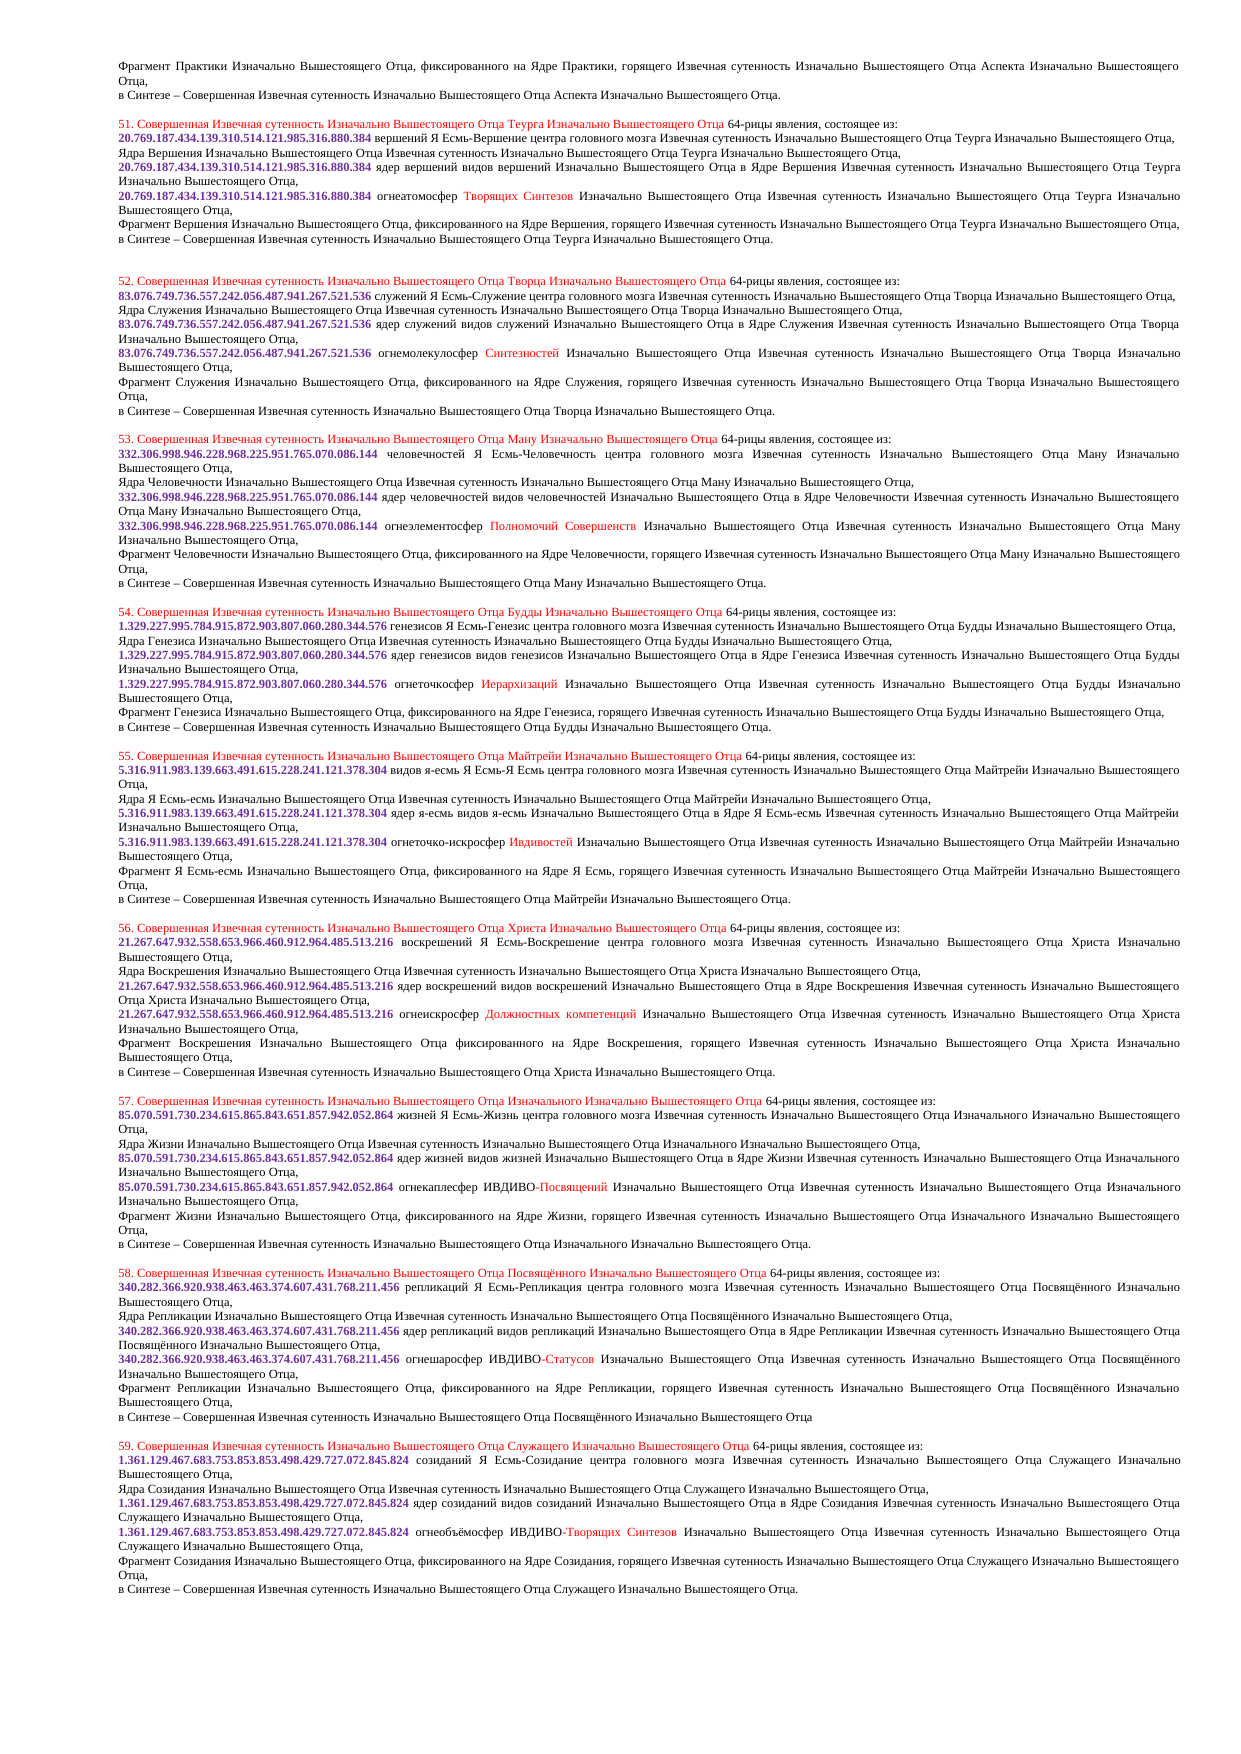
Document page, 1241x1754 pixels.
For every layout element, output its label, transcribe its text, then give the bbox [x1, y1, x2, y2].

text 59. Совершенная Извечная сутенность Изначально Вышестоящего Отца Служащего Изначально Вышестоящего Отца 64-рицы явления, состоящее из: [118, 1438, 1181, 1453]
text в Синтезе – Совершенная Извечная сутенность Изначально Вышестоящего Отца Посвящённого Изначально Вышестоящего Отца [118, 1409, 1181, 1424]
text 56. Совершенная Извечная сутенность Изначально Вышестоящего Отца Христа Изначально Вышестоящего Отца 64-рицы явления, состоящее из: [118, 921, 1181, 935]
text 83.076.749.736.557.242.056.487.941.267.521.536 ядер служений видов служений Изначально Вышестоящего Отца в Ядре Служения Извечная сутенность Изначально Вышестоящего Отца Творца Изначально Вышестоящего Отца, [118, 317, 1181, 346]
text 85.070.591.730.234.615.865.843.651.857.942.052.864 ядер жизней видов жизней Изначально Вышестоящего Отца в Ядре Жизни Извечная сутенность Изначально Вышестоящего Отца Изначального Изначально Вышестоящего Отца, [118, 1151, 1181, 1179]
text 332.306.998.946.228.968.225.951.765.070.086.144 ядер человечностей видов человечностей Изначально Вышестоящего Отца в Ядре Человечности Извечная сутенность Изначально Вышестоящего Отца Ману Изначально Вышестоящего Отца, [118, 489, 1181, 518]
text 5.316.911.983.139.663.491.615.228.241.121.378.304 ядер я-есмь видов я-есмь Изначально Вышестоящего Отца в Ядре Я Есмь-есмь Извечная сутенность Изначально Вышестоящего Отца Майтрейи Изначально Вышестоящего Отца, [118, 806, 1181, 834]
text 1.361.129.467.683.753.853.853.498.429.727.072.845.824 огнеобъёмосфер ИВДИВО-Творящих Синтезов Изначально Вышестоящего Отца Извечная сутенность Изначально Вышестоящего Отца Служащего Изначально Вышестоящего Отца, [118, 1524, 1181, 1553]
text Фрагмент Жизни Изначально Вышестоящего Отца, фиксированного на Ядре Жизни, горящего Извечная сутенность Изначально Вышестоящего Отца Изначального Изначально Вышестоящего Отца, [118, 1208, 1181, 1237]
text 1.329.227.995.784.915.872.903.807.060.280.344.576 ядер генезисов видов генезисов Изначально Вышестоящего Отца в Ядре Генезиса Извечная сутенность Изначально Вышестоящего Отца Будды Изначально Вышестоящего Отца, [118, 648, 1181, 676]
text Фрагмент Генезиса Изначально Вышестоящего Отца, фиксированного на Ядре Генезиса, горящего Извечная сутенность Изначально Вышестоящего Отца Будды Изначально Вышестоящего Отца, [118, 705, 1181, 719]
text 21.267.647.932.558.653.966.460.912.964.485.513.216 огнеискросфер Должностных компетенций Изначально Вышестоящего Отца Извечная сутенность Изначально Вышестоящего Отца Христа Изначально Вышестоящего Отца, [118, 1007, 1181, 1036]
text 21.267.647.932.558.653.966.460.912.964.485.513.216 воскрешений Я Есмь-Воскрешение центра головного мозга Извечная сутенность Изначально Вышестоящего Отца Христа Изначально Вышестоящего Отца, [118, 935, 1181, 964]
text 20.769.187.434.139.310.514.121.985.316.880.384 ядер вершений видов вершений Изначально Вышестоящего Отца в Ядре Вершения Извечная сутенность Изначально Вышестоящего Отца Теурга Изначально Вышестоящего Отца, [118, 160, 1181, 188]
text Фрагмент Созидания Изначально Вышестоящего Отца, фиксированного на Ядре Созидания, горящего Извечная сутенность Изначально Вышестоящего Отца Служащего Изначально Вышестоящего Отца, [118, 1553, 1181, 1582]
text 1.361.129.467.683.753.853.853.498.429.727.072.845.824 созиданий Я Есмь-Созидание центра головного мозга Извечная сутенность Изначально Вышестоящего Отца Служащего Изначально Вышестоящего Отца, [118, 1453, 1181, 1481]
text Ядра Жизни Изначально Вышестоящего Отца Извечная сутенность Изначально Вышестоящего Отца Изначального Изначально Вышестоящего Отца, [118, 1136, 1181, 1151]
text 20.769.187.434.139.310.514.121.985.316.880.384 огнеатомосфер Творящих Синтезов Изначально Вышестоящего Отца Извечная сутенность Изначально Вышестоящего Отца Теурга Изначально Вышестоящего Отца, [118, 188, 1181, 217]
text в Синтезе – Совершенная Извечная сутенность Изначально Вышестоящего Отца Изначального Изначально Вышестоящего Отца. [118, 1237, 1181, 1251]
text Фрагмент Служения Изначально Вышестоящего Отца, фиксированного на Ядре Служения, горящего Извечная сутенность Изначально Вышестоящего Отца Творца Изначально Вышестоящего Отца, [118, 374, 1181, 403]
text 1.329.227.995.784.915.872.903.807.060.280.344.576 генезисов Я Есмь-Генезис центра головного мозга Извечная сутенность Изначально Вышестоящего Отца Будды Изначально Вышестоящего Отца, [118, 619, 1181, 633]
text в Синтезе – Совершенная Извечная сутенность Изначально Вышестоящего Отца Служащего Изначально Вышестоящего Отца. [118, 1582, 1181, 1596]
text в Синтезе – Совершенная Извечная сутенность Изначально Вышестоящего Отца Майтрейи Изначально Вышестоящего Отца. [118, 892, 1181, 906]
text Ядра Воскрешения Изначально Вышестоящего Отца Извечная сутенность Изначально Вышестоящего Отца Христа Изначально Вышестоящего Отца, [118, 964, 1181, 978]
text 51. Совершенная Извечная сутенность Изначально Вышестоящего Отца Теурга Изначально Вышестоящего Отца 64-рицы явления, состоящее из: [118, 117, 1181, 131]
text 340.282.366.920.938.463.463.374.607.431.768.211.456 ядер репликаций видов репликаций Изначально Вышестоящего Отца в Ядре Репликации Извечная сутенность Изначально Вышестоящего Отца Посвящённого Изначально Вышестоящего Отца, [118, 1323, 1181, 1352]
text в Синтезе – Совершенная Извечная сутенность Изначально Вышестоящего Отца Ману Изначально Вышестоящего Отца. [118, 576, 1181, 590]
text Фрагмент Практики Изначально Вышестоящего Отца, фиксированного на Ядре Практики, горящего Извечная сутенность Изначально Вышестоящего Отца Аспекта Изначально Вышестоящего Отца, [118, 59, 1181, 88]
text Ядра Репликации Изначально Вышестоящего Отца Извечная сутенность Изначально Вышестоящего Отца Посвящённого Изначально Вышестоящего Отца, [118, 1309, 1181, 1323]
text Ядра Служения Изначально Вышестоящего Отца Извечная сутенность Изначально Вышестоящего Отца Творца Изначально Вышестоящего Отца, [118, 303, 1181, 317]
text в Синтезе – Совершенная Извечная сутенность Изначально Вышестоящего Отца Творца Изначально Вышестоящего Отца. [118, 403, 1181, 418]
text в Синтезе – Совершенная Извечная сутенность Изначально Вышестоящего Отца Теурга Изначально Вышестоящего Отца. [118, 232, 1181, 246]
text 57. Совершенная Извечная сутенность Изначально Вышестоящего Отца Изначального Изначально Вышестоящего Отца 64-рицы явления, состоящее из: [118, 1093, 1181, 1108]
text 20.769.187.434.139.310.514.121.985.316.880.384 вершений Я Есмь-Вершение центра головного мозга Извечная сутенность Изначально Вышестоящего Отца Теурга Изначально Вышестоящего Отца, [118, 131, 1181, 145]
text 340.282.366.920.938.463.463.374.607.431.768.211.456 огнешаросфер ИВДИВО-Статусов Изначально Вышестоящего Отца Извечная сутенность Изначально Вышестоящего Отца Посвящённого Изначально Вышестоящего Отца, [118, 1352, 1181, 1381]
text 85.070.591.730.234.615.865.843.651.857.942.052.864 огнекаплесфер ИВДИВО-Посвящений Изначально Вышестоящего Отца Извечная сутенность Изначально Вышестоящего Отца Изначального Изначально Вышестоящего Отца, [118, 1179, 1181, 1208]
text 83.076.749.736.557.242.056.487.941.267.521.536 огнемолекулосфер Синтезностей Изначально Вышестоящего Отца Извечная сутенность Изначально Вышестоящего Отца Творца Изначально Вышестоящего Отца, [118, 346, 1181, 374]
text 53. Совершенная Извечная сутенность Изначально Вышестоящего Отца Ману Изначально Вышестоящего Отца 64-рицы явления, состоящее из: [118, 432, 1181, 446]
text в Синтезе – Совершенная Извечная сутенность Изначально Вышестоящего Отца Аспекта Изначально Вышестоящего Отца. [118, 88, 1181, 102]
text 54. Совершенная Извечная сутенность Изначально Вышестоящего Отца Будды Изначально Вышестоящего Отца 64-рицы явления, состоящее из: [118, 604, 1181, 619]
text Фрагмент Вершения Изначально Вышестоящего Отца, фиксированного на Ядре Вершения, горящего Извечная сутенность Изначально Вышестоящего Отца Теурга Изначально Вышестоящего Отца, [118, 217, 1181, 232]
text 83.076.749.736.557.242.056.487.941.267.521.536 служений Я Есмь-Служение центра головного мозга Извечная сутенность Изначально Вышестоящего Отца Творца Изначально Вышестоящего Отца, [118, 288, 1181, 303]
text 58. Совершенная Извечная сутенность Изначально Вышестоящего Отца Посвящённого Изначально Вышестоящего Отца 64-рицы явления, состоящее из: [118, 1266, 1181, 1280]
text Фрагмент Репликации Изначально Вышестоящего Отца, фиксированного на Ядре Репликации, горящего Извечная сутенность Изначально Вышестоящего Отца Посвящённого Изначально Вышестоящего Отца, [118, 1381, 1181, 1409]
text в Синтезе – Совершенная Извечная сутенность Изначально Вышестоящего Отца Христа Изначально Вышестоящего Отца. [118, 1064, 1181, 1079]
text 55. Совершенная Извечная сутенность Изначально Вышестоящего Отца Майтрейи Изначально Вышестоящего Отца 64-рицы явления, состоящее из: [118, 748, 1181, 763]
text 1.329.227.995.784.915.872.903.807.060.280.344.576 огнеточкосфер Иерархизаций Изначально Вышестоящего Отца Извечная сутенность Изначально Вышестоящего Отца Будды Изначально Вышестоящего Отца, [118, 676, 1181, 705]
text 1.361.129.467.683.753.853.853.498.429.727.072.845.824 ядер созиданий видов созиданий Изначально Вышестоящего Отца в Ядре Созидания Извечная сутенность Изначально Вышестоящего Отца Служащего Изначально Вышестоящего Отца, [118, 1496, 1181, 1524]
text 21.267.647.932.558.653.966.460.912.964.485.513.216 ядер воскрешений видов воскрешений Изначально Вышестоящего Отца в Ядре Воскрешения Извечная сутенность Изначально Вышестоящего Отца Христа Изначально Вышестоящего Отца, [118, 978, 1181, 1007]
text 340.282.366.920.938.463.463.374.607.431.768.211.456 репликаций Я Есмь-Репликация центра головного мозга Извечная сутенность Изначально Вышестоящего Отца Посвящённого Изначально Вышестоящего Отца, [118, 1280, 1181, 1309]
text Ядра Вершения Изначально Вышестоящего Отца Извечная сутенность Изначально Вышестоящего Отца Теурга Изначально Вышестоящего Отца, [118, 145, 1181, 160]
text 5.316.911.983.139.663.491.615.228.241.121.378.304 огнеточко-искросфер Ивдивостей Изначально Вышестоящего Отца Извечная сутенность Изначально Вышестоящего Отца Майтрейи Изначально Вышестоящего Отца, [118, 834, 1181, 863]
text Ядра Человечности Изначально Вышестоящего Отца Извечная сутенность Изначально Вышестоящего Отца Ману Изначально Вышестоящего Отца, [118, 475, 1181, 489]
text 5.316.911.983.139.663.491.615.228.241.121.378.304 видов я-есмь Я Есмь-Я Есмь центра головного мозга Извечная сутенность Изначально Вышестоящего Отца Майтрейи Изначально Вышестоящего Отца, [118, 763, 1181, 791]
text Ядра Генезиса Изначально Вышестоящего Отца Извечная сутенность Изначально Вышестоящего Отца Будды Изначально Вышестоящего Отца, [118, 633, 1181, 648]
text Ядра Созидания Изначально Вышестоящего Отца Извечная сутенность Изначально Вышестоящего Отца Служащего Изначально Вышестоящего Отца, [118, 1481, 1181, 1496]
text 332.306.998.946.228.968.225.951.765.070.086.144 огнеэлементосфер Полномочий Совершенств Изначально Вышестоящего Отца Извечная сутенность Изначально Вышестоящего Отца Ману Изначально Вышестоящего Отца, [118, 518, 1181, 547]
text Фрагмент Я Есмь-есмь Изначально Вышестоящего Отца, фиксированного на Ядре Я Есмь, горящего Извечная сутенность Изначально Вышестоящего Отца Майтрейи Изначально Вышестоящего Отца, [118, 863, 1181, 892]
text 52. Совершенная Извечная сутенность Изначально Вышестоящего Отца Творца Изначально Вышестоящего Отца 64-рицы явления, состоящее из: [118, 274, 1181, 288]
text Ядра Я Есмь-есмь Изначально Вышестоящего Отца Извечная сутенность Изначально Вышестоящего Отца Майтрейи Изначально Вышестоящего Отца, [118, 791, 1181, 806]
text 85.070.591.730.234.615.865.843.651.857.942.052.864 жизней Я Есмь-Жизнь центра головного мозга Извечная сутенность Изначально Вышестоящего Отца Изначального Изначально Вышестоящего Отца, [118, 1108, 1181, 1136]
text Фрагмент Человечности Изначально Вышестоящего Отца, фиксированного на Ядре Человечности, горящего Извечная сутенность Изначально Вышестоящего Отца Ману Изначально Вышестоящего Отца, [118, 547, 1181, 576]
text в Синтезе – Совершенная Извечная сутенность Изначально Вышестоящего Отца Будды Изначально Вышестоящего Отца. [118, 719, 1181, 734]
text Фрагмент Воскрешения Изначально Вышестоящего Отца фиксированного на Ядре Воскрешения, горящего Извечная сутенность Изначально Вышестоящего Отца Христа Изначально Вышестоящего Отца, [118, 1036, 1181, 1064]
text 332.306.998.946.228.968.225.951.765.070.086.144 человечностей Я Есмь-Человечность центра головного мозга Извечная сутенность Изначально Вышестоящего Отца Ману Изначально Вышестоящего Отца, [118, 446, 1181, 475]
